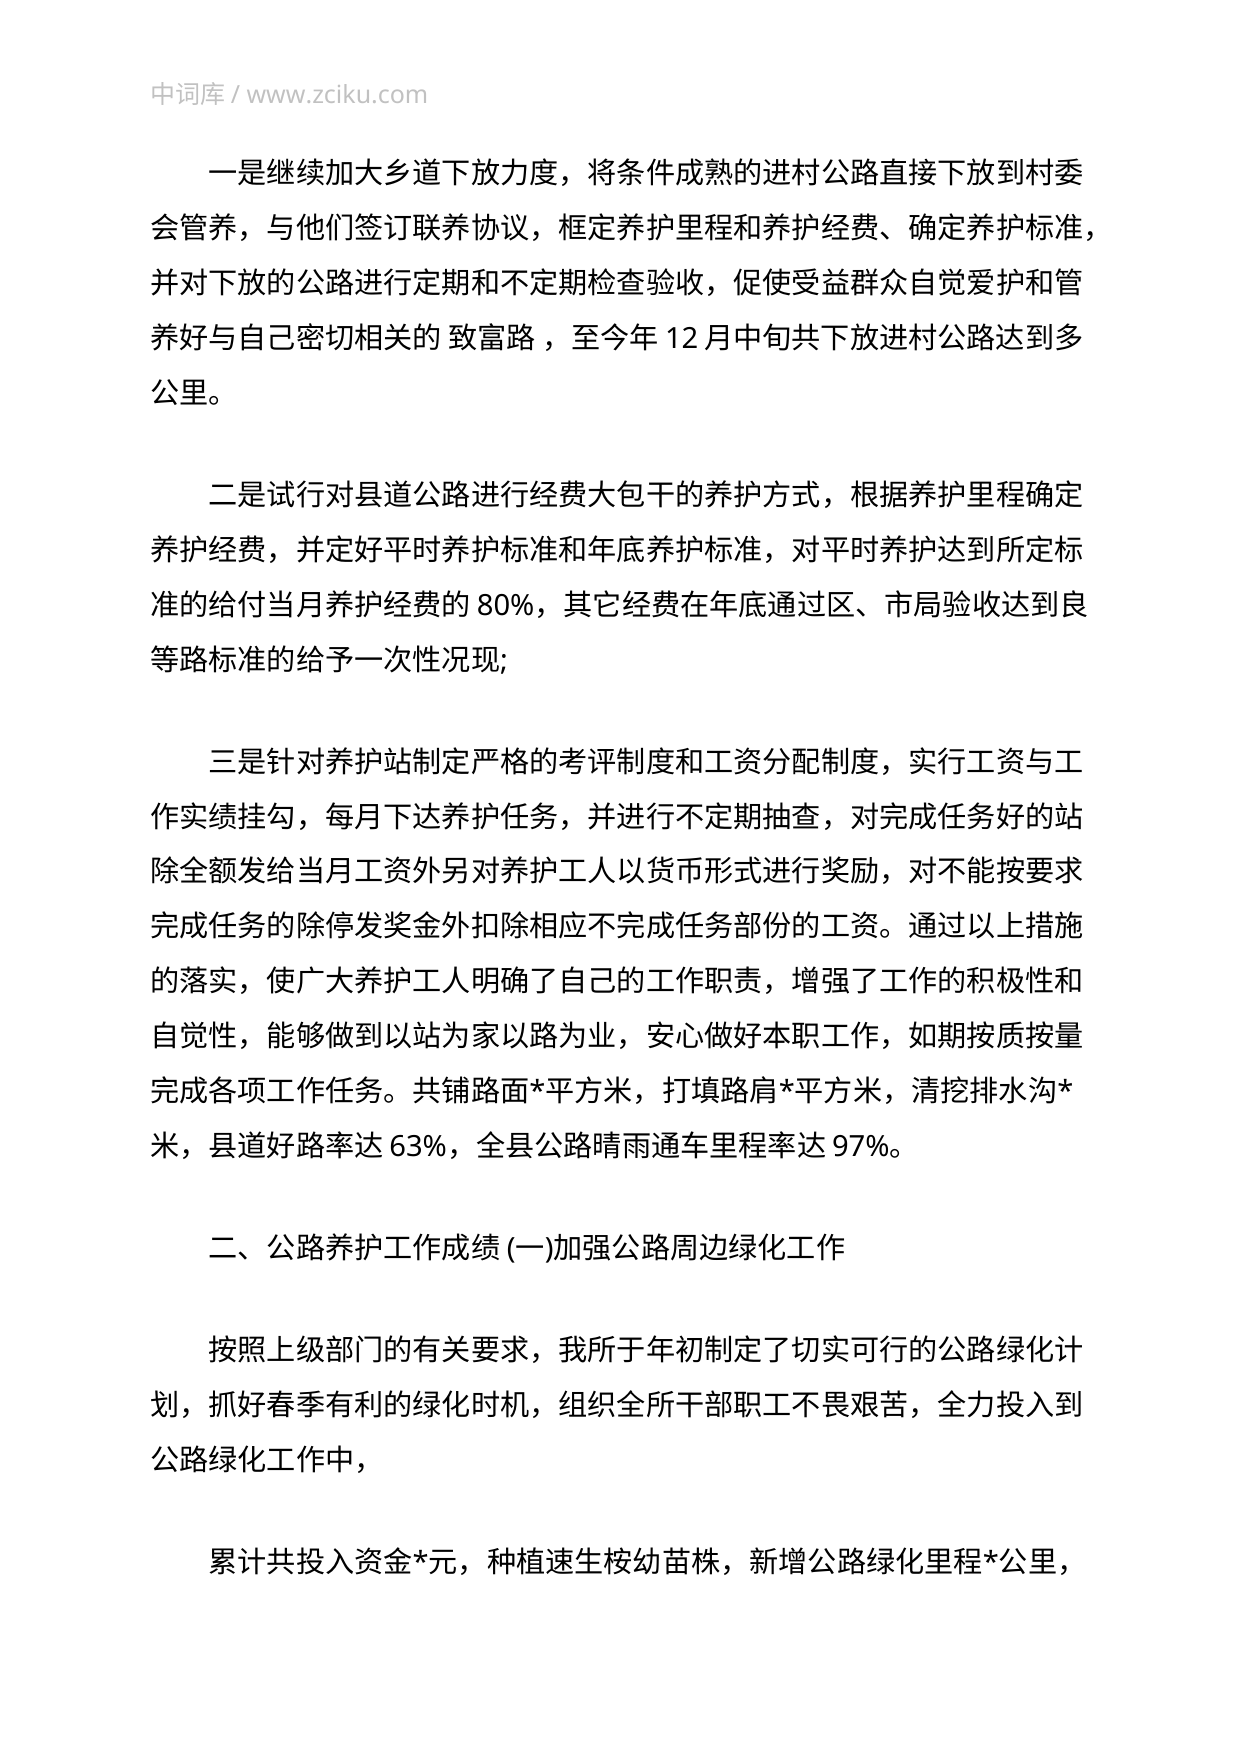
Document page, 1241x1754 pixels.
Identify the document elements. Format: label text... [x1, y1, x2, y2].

text 一是继续加大乡道下放力度，将条件成熟的进村公路直接下放到村委会管养，与他们签订联养协议，框定养护里程和养护经费、确定养护标准，并对下放的公路进行定期和不定期检查验收，促使受益群众自觉爱护和管养好与自己密切相关的 致富路 ，至今年12月中旬共下放进村公路达到多公里。 [150, 150, 1090, 412]
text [150, 1538, 1090, 1581]
text 二是试行对县道公路进行经费大包干的养护方式，根据养护里程确定养护经费，并定好平时养护标准和年底养护标准，对平时养护达到所定标准的给付当月养护经费的80%，其它经费在年底通过区、市局验收达到良等路标准的给予一次性况现; [150, 471, 1090, 679]
text 三是针对养护站制定严格的考评制度和工资分配制度，实行工资与工作实绩挂勾，每月下达养护任务，并进行不定期抽查，对完成任务好的站除全额发给当月工资外另对养护工人以货币形式进行奖励，对不能按要求完成任务的除停发奖金外扣除相应不完成任务部份的工资。通过以上措施的落实，使广大养护工人明确了自己的工作职责，增强了工作的积极性和自觉性，能够做到以站为家以路为业，安心做好本职工作，如期按质按量完成各项工作任务。共铺路面*平方米，打填路肩*平方米，清挖排水沟*米，县道好路率达63%，全县公路晴雨通车里程率达97%。 [150, 738, 1090, 1165]
text 按照上级部门的有关要求，我所于年初制定了切实可行的公路绿化计划，抓好春季有利的绿化时机，组织全所干部职工不畏艰苦，全力投入到公路绿化工作中， [150, 1327, 1090, 1479]
text 二、公路养护工作成绩 (一)加强公路周边绿化工作 [150, 1224, 1090, 1267]
